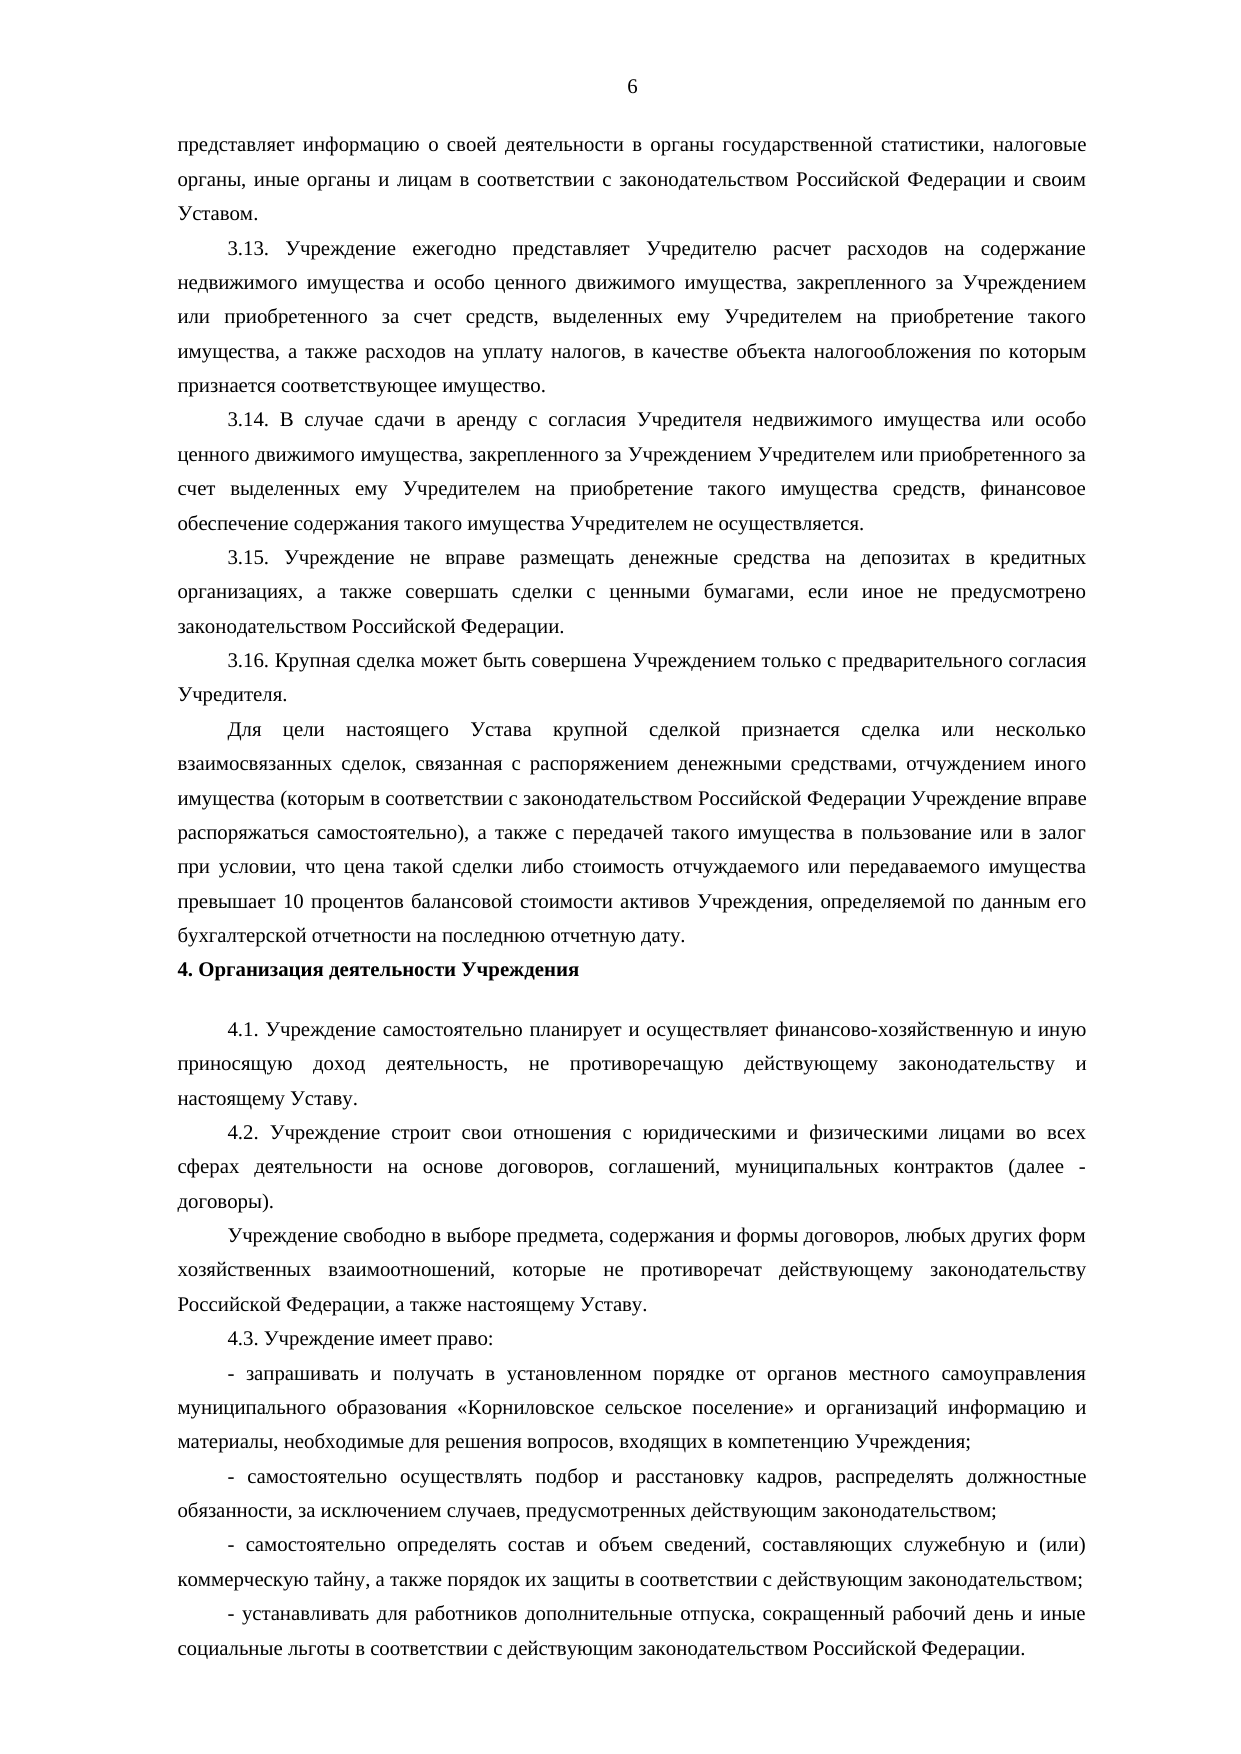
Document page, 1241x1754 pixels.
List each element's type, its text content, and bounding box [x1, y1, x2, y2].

text 4.2. Учреждение строит свои отношения с юридическими и физическими лицами во всех сферах деятельности на основе договоров, соглашений, муниципальных контрактов (далее - договоры). [177, 1109, 1087, 1213]
text 3.14. В случае сдачи в аренду с согласия Учредителя недвижимого имущества или особо ценного движимого имущества, закрепленного за Учреждением Учредителем или приобретенного за счет выделенных ему Учредителем на приобретение такого имущества средств, финансовое обеспечение содержания такого имущества Учредителем не осуществляется. [177, 397, 1087, 534]
text 3.16. Крупная сделка может быть совершена Учреждением только с предварительного согласия Учредителя. [177, 638, 1087, 706]
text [177, 122, 1087, 225]
text 4.3. Учреждение имеет право: [177, 1316, 1087, 1350]
text - самостоятельно осуществлять подбор и расстановку кадров, распределять должностные обязанности, за исключением случаев, предусмотренных действующим законодательством; [177, 1453, 1087, 1522]
text 3.15. Учреждение не вправе размещать денежные средства на депозитах в кредитных организациях, а также совершать сделки с ценными бумагами, если иное не предусмотрено законодательством Российской Федерации. [177, 534, 1087, 638]
text - самостоятельно определять состав и объем сведений, составляющих служебную и (или) коммерческую тайну, а также порядок их защиты в соответствии с действующим законодательством; [177, 1522, 1087, 1591]
text 4.1. Учреждение самостоятельно планирует и осуществляет финансово-хозяйственную и иную приносящую доход деятельность, не противоречащую действующему законодательству и настоящему Уставу. [177, 1006, 1087, 1109]
text 3.13. Учреждение ежегодно представляет Учредителю расчет расходов на содержание недвижимого имущества и особо ценного движимого имущества, закрепленного за Учреждением или приобретенного за счет средств, выделенных ему Учредителем на приобретение такого имущества, а также расходов на уплату налогов, в качестве объекта налогообложения по которым признается соответствующее имущество. [177, 225, 1087, 397]
text Учреждение свободно в выборе предмета, содержания и формы договоров, любых других форм хозяйственных взаимоотношений, которые не противоречат действующему законодательству Российской Федерации, а также настоящему Уставу. [177, 1213, 1087, 1316]
text - устанавливать для работников дополнительные отпуска, сокращенный рабочий день и иные социальные льготы в соответствии с действующим законодательством Российской Федерации. [177, 1591, 1087, 1659]
text - запрашивать и получать в установленном порядке от органов местного самоуправления муниципального образования «Корниловское сельское поселение» и организаций информацию и материалы, необходимые для решения вопросов, входящих в компетенцию Учреждения; [177, 1350, 1087, 1453]
text 4. Организация деятельности Учреждения [177, 947, 1087, 981]
text Для цели настоящего Устава крупной сделкой признается сделка или несколько взаимосвязанных сделок, связанная с распоряжением денежными средствами, отчуждением иного имущества (которым в соответствии с законодательством Российской Федерации Учреждение вправе распоряжаться самостоятельно), а также с передачей такого имущества в пользование или в залог при условии, что цена такой сделки либо стоимость отчуждаемого или передаваемого имущества превышает 10 процентов балансовой стоимости активов Учреждения, определяемой по данным его бухгалтерской отчетности на последнюю отчетную дату. [177, 706, 1087, 947]
